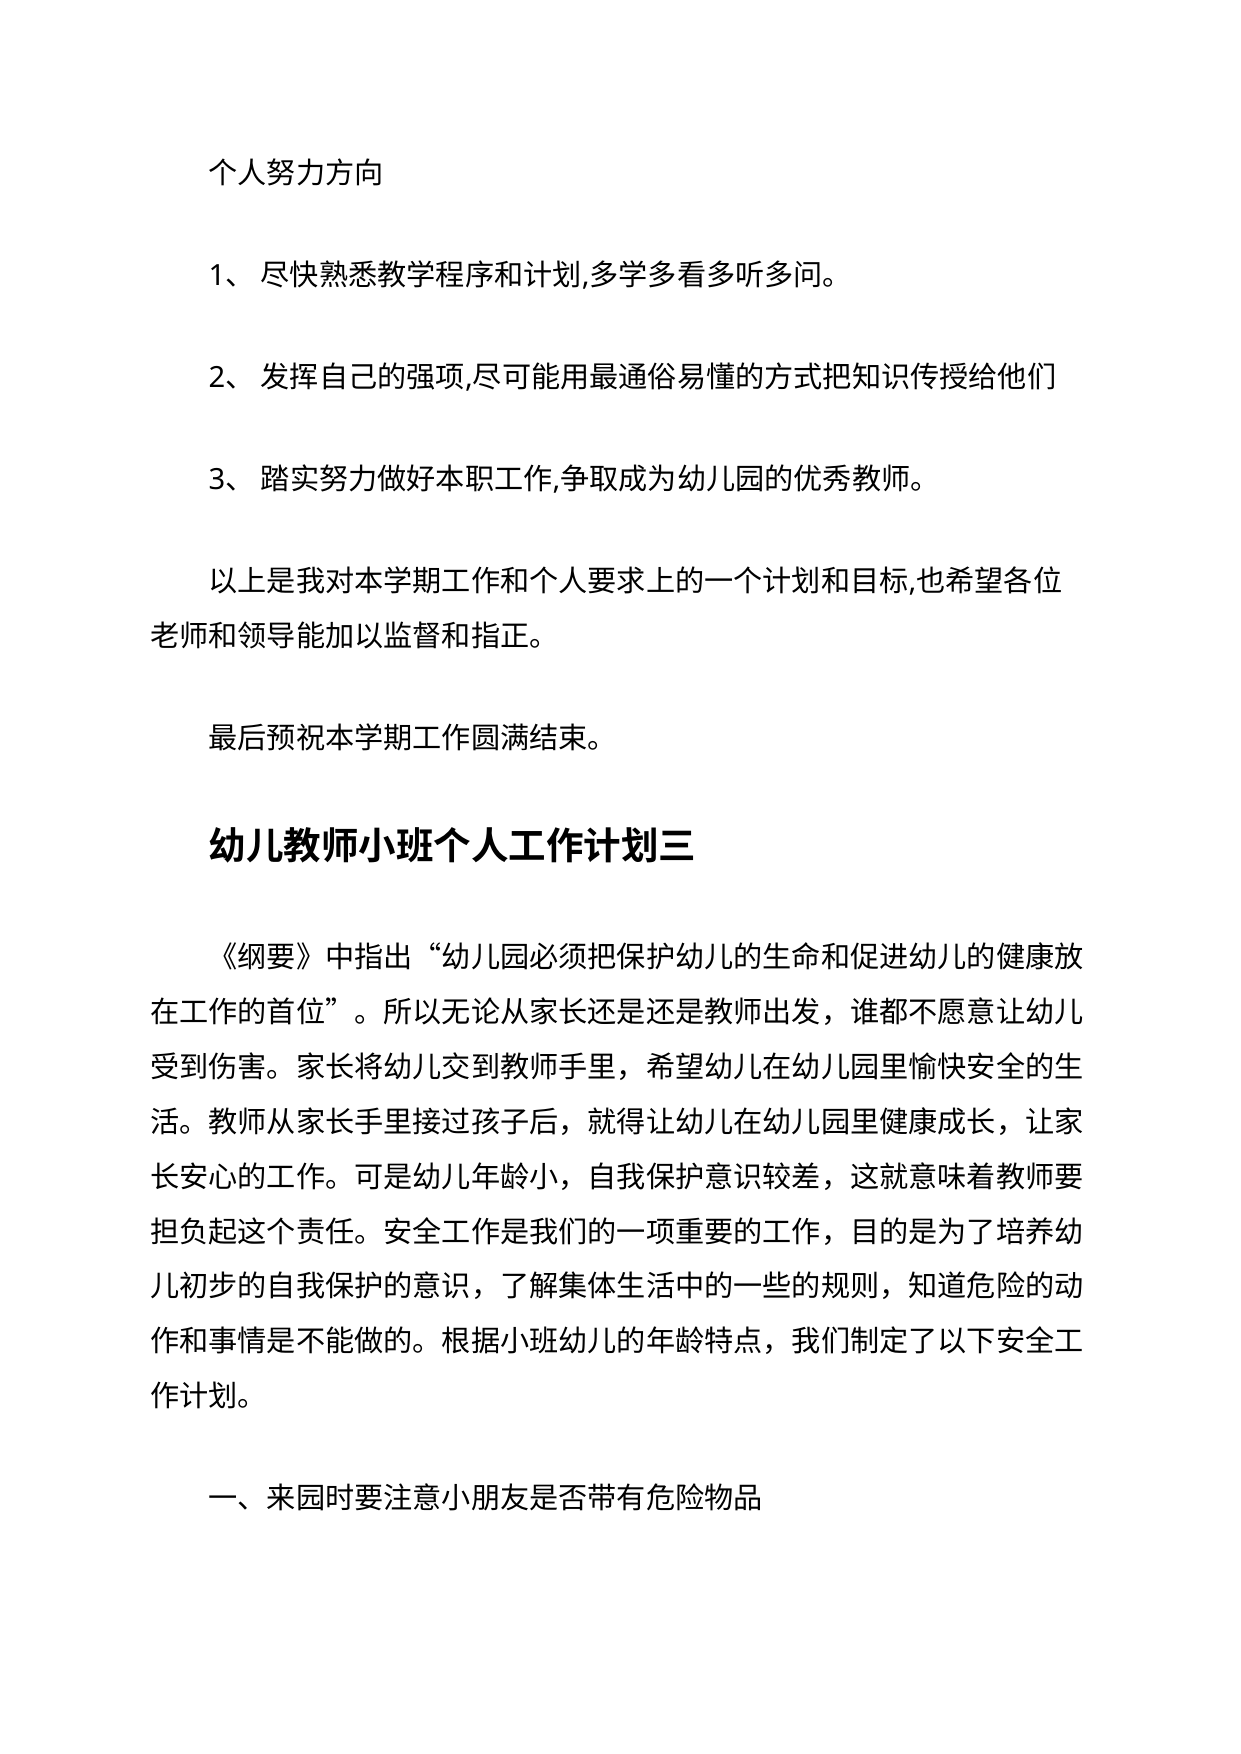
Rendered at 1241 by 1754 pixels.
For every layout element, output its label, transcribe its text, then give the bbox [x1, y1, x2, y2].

text 最后预祝本学期工作圆满结束。 [150, 714, 1090, 757]
text 以上是我对本学期工作和个人要求上的一个计划和目标,也希望各位老师和领导能加以监督和指正。 [150, 558, 1090, 655]
text 3、 踏实努力做好本职工作,争取成为幼儿园的优秀教师。 [150, 456, 1090, 498]
text 2、 发挥自己的强项,尽可能用最通俗易懂的方式把知识传授给他们 [150, 354, 1090, 396]
text 1、 尽快熟悉教学程序和计划,多学多看多听多问。 [150, 252, 1090, 294]
text 幼儿教师小班个人工作计划三 [150, 816, 1090, 871]
text 《纲要》中指出“幼儿园必须把保护幼儿的生命和促进幼儿的健康放在工作的首位”。所以无论从家长还是还是教师出发，谁都不愿意让幼儿受到伤害。家长将幼儿交到教师手里，希望幼儿在幼儿园里愉快安全的生活。教师从家长手里接过孩子后，就得让幼儿在幼儿园里健康成长，让家长安心的工作。可是幼儿年龄小，自我保护意识较差，这就意味着教师要担负起这个责任。安全工作是我们的一项重要的工作，目的是为了培养幼儿初步的自我保护的意识，了解集体生活中的一些的规则，知道危险的动作和事情是不能做的。根据小班幼儿的年龄特点，我们制定了以下安全工作计划。 [150, 934, 1090, 1415]
text 一、来园时要注意小朋友是否带有危险物品 [150, 1474, 1090, 1517]
text 个人努力方向 [150, 150, 1090, 192]
